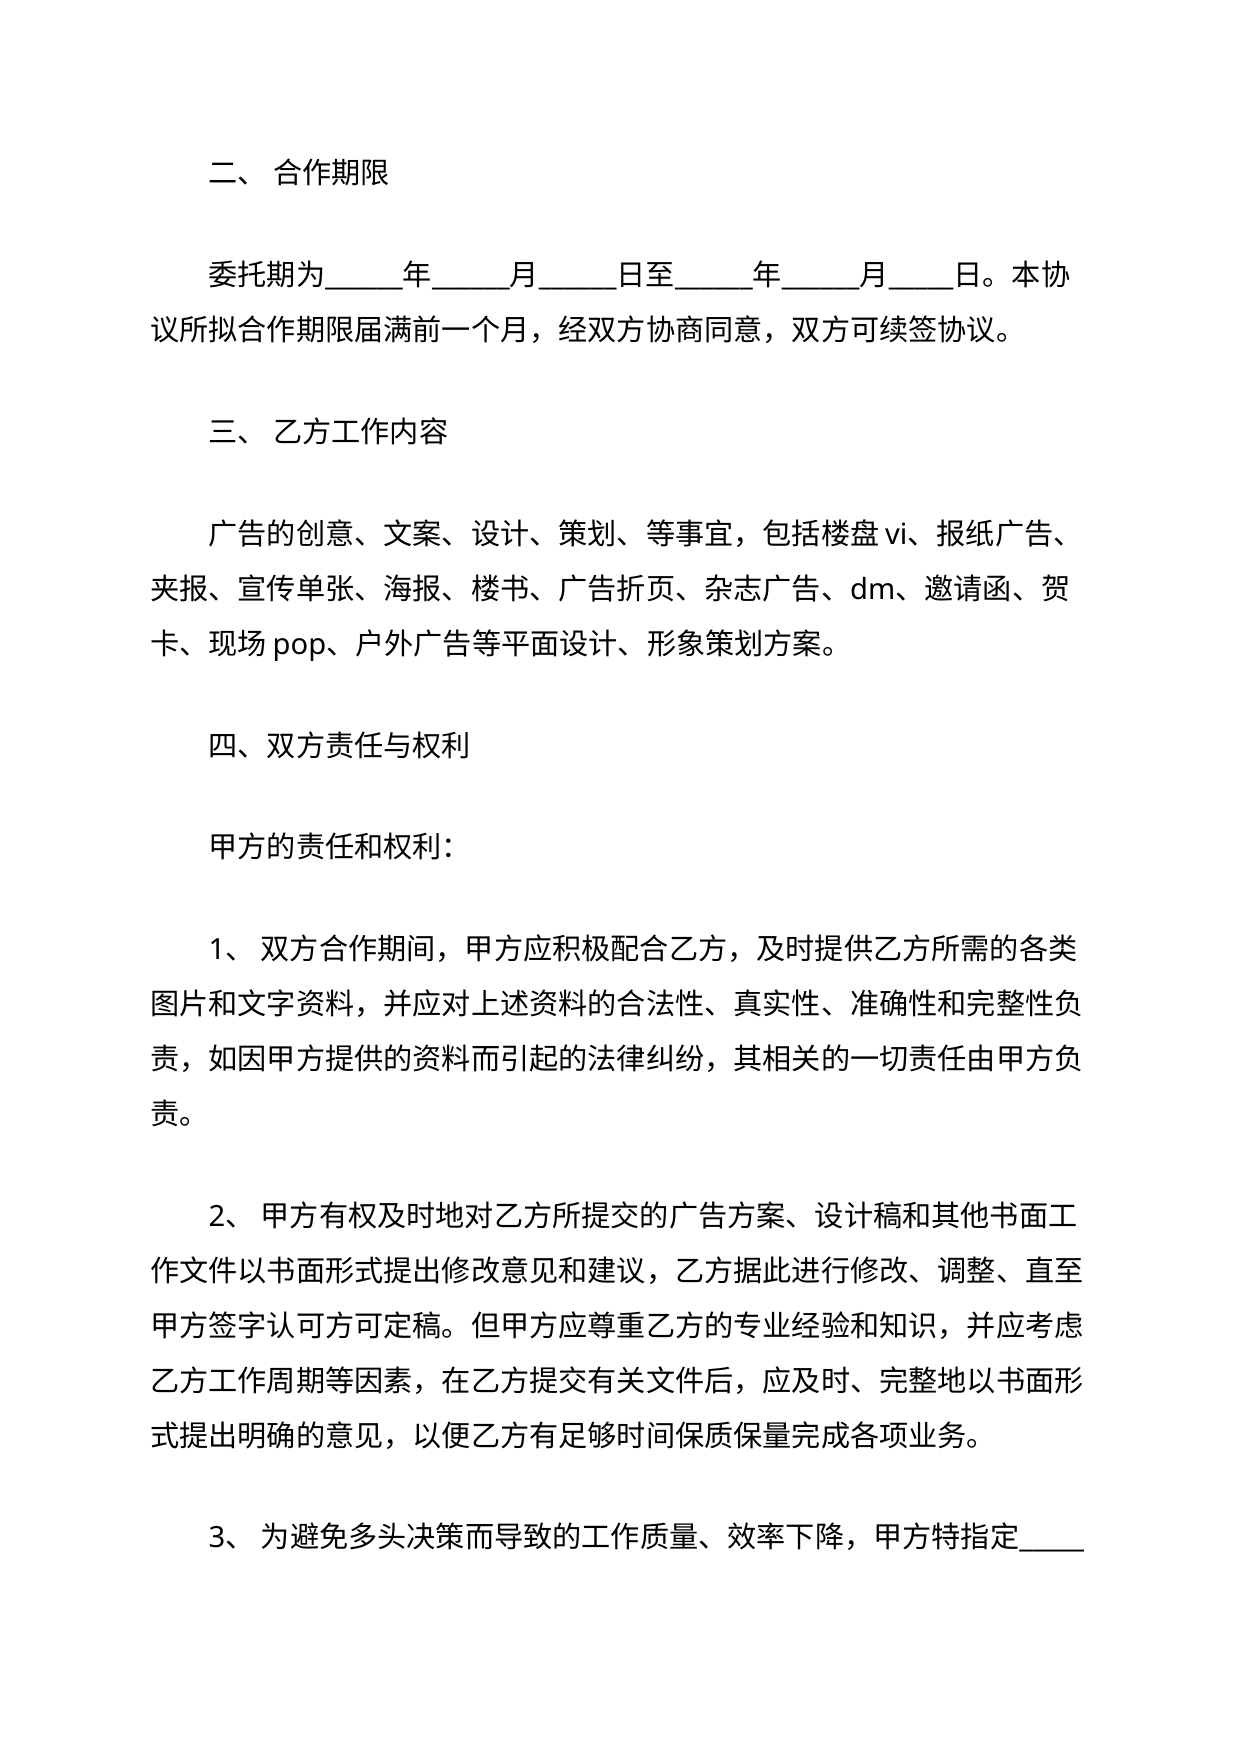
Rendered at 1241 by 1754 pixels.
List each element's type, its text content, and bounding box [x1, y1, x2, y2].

text 委托期为______年______月______日至______年______月_____日。本协议所拟合作期限届满前一个月，经双方协商同意，双方可续签协议。 [150, 252, 1090, 349]
text 三、 乙方工作内容 [150, 408, 1090, 451]
text 甲方的责任和权利： [150, 824, 1090, 866]
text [150, 1514, 1090, 1556]
text 广告的创意、文案、设计、策划、等事宜，包括楼盘vi、报纸广告、夹报、宣传单张、海报、楼书、广告折页、杂志广告、dm、邀请函、贺卡、现场pop、户外广告等平面设计、形象策划方案。 [150, 510, 1090, 663]
text 2、 甲方有权及时地对乙方所提交的广告方案、设计稿和其他书面工作文件以书面形式提出修改意见和建议，乙方据此进行修改、调整、直至甲方签字认可方可定稿。但甲方应尊重乙方的专业经验和知识，并应考虑乙方工作周期等因素，在乙方提交有关文件后，应及时、完整地以书面形式提出明确的意见，以便乙方有足够时间保质保量完成各项业务。 [150, 1192, 1090, 1454]
text 二、 合作期限 [150, 150, 1090, 192]
text 四、双方责任与权利 [150, 722, 1090, 764]
text 1、 双方合作期间，甲方应积极配合乙方，及时提供乙方所需的各类图片和文字资料，并应对上述资料的合法性、真实性、准确性和完整性负责，如因甲方提供的资料而引起的法律纠纷，其相关的一切责任由甲方负责。 [150, 926, 1090, 1133]
